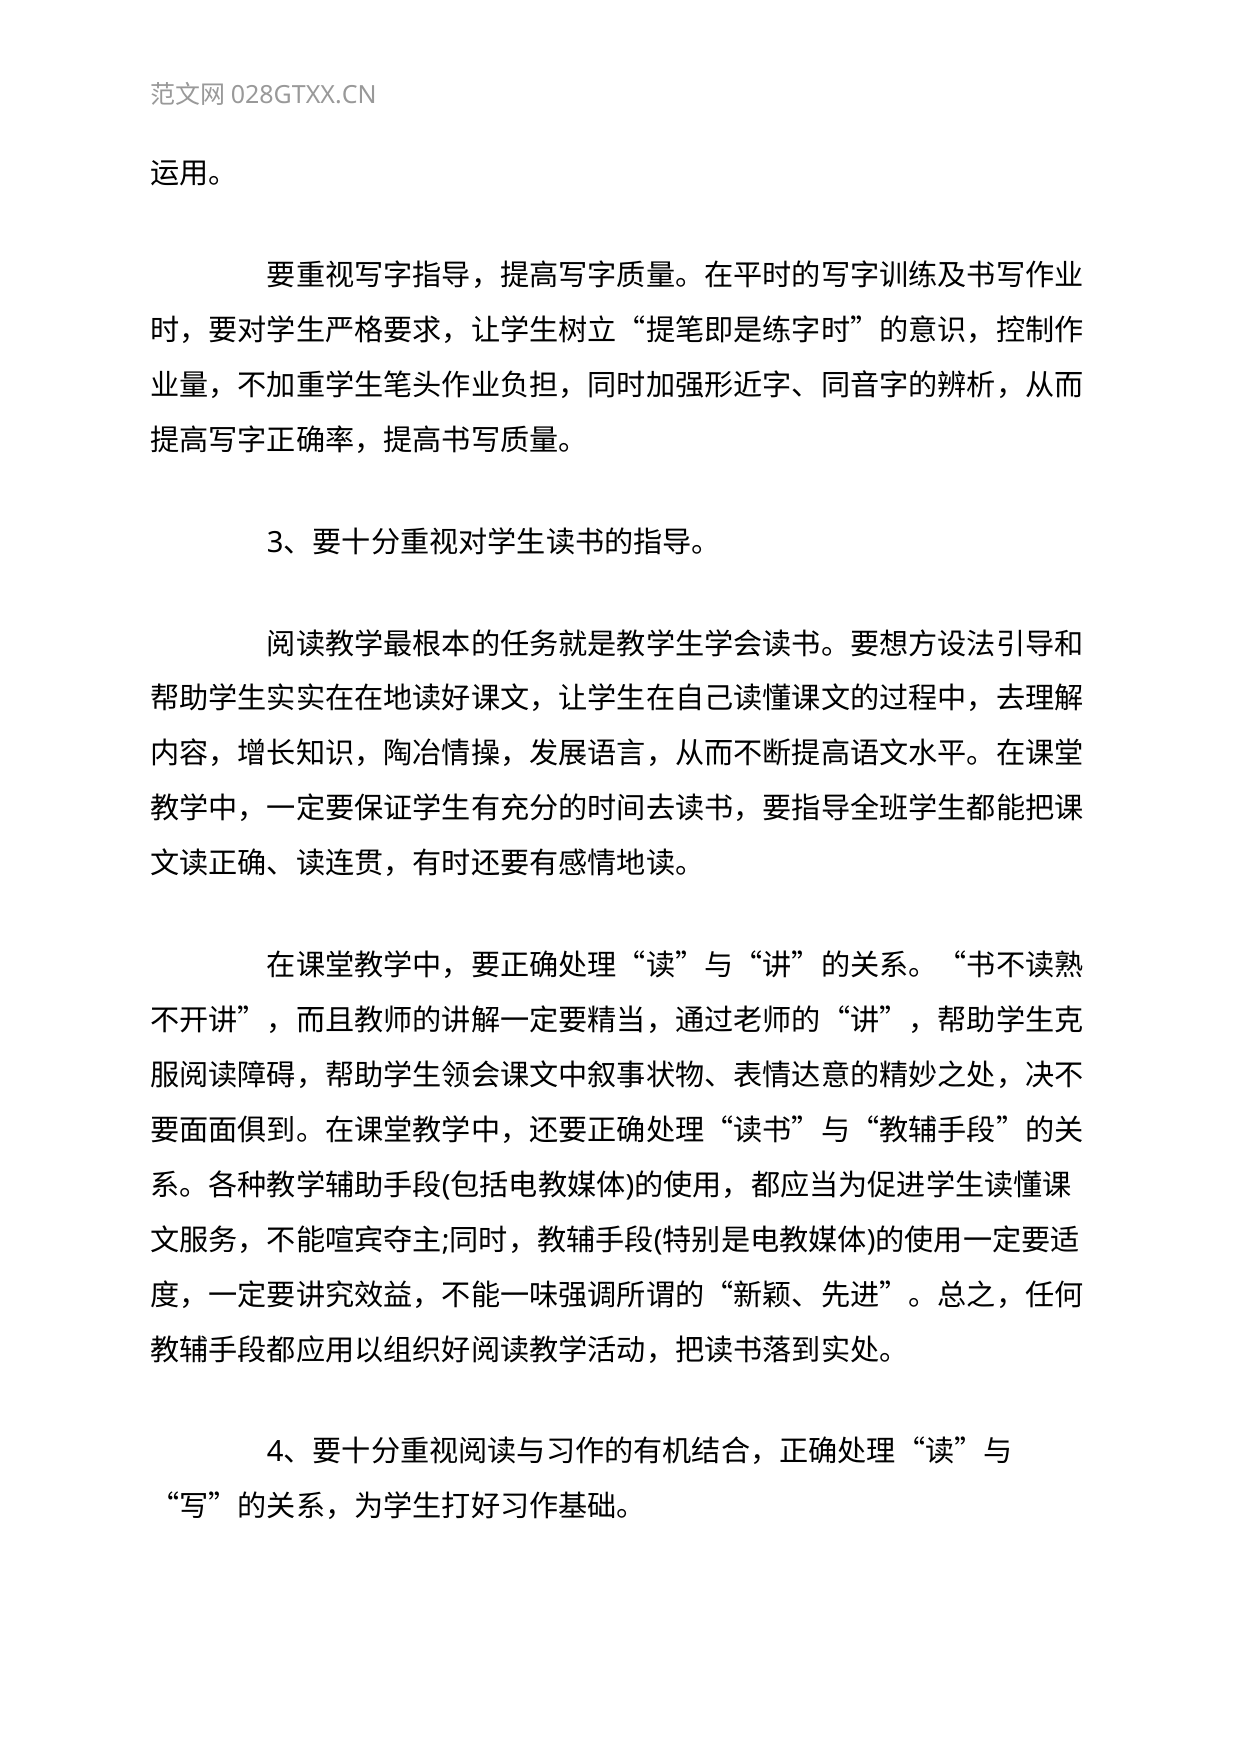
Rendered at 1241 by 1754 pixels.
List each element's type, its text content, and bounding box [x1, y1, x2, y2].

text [150, 150, 1090, 192]
text 在课堂教学中，要正确处理“读”与“讲”的关系。“书不读熟不开讲”，而且教师的讲解一定要精当，通过老师的“讲”，帮助学生克服阅读障碍，帮助学生领会课文中叙事状物、表情达意的精妙之处，决不要面面俱到。在课堂教学中，还要正确处理“读书”与“教辅手段”的关系。各种教学辅助手段(包括电教媒体)的使用，都应当为促进学生读懂课文服务，不能喧宾夺主;同时，教辅手段(特别是电教媒体)的使用一定要适度，一定要讲究效益，不能一味强调所谓的“新颖、先进”。总之，任何教辅手段都应用以组织好阅读教学活动，把读书落到实处。 [150, 942, 1090, 1368]
text 4、要十分重视阅读与习作的有机结合，正确处理“读”与“写”的关系，为学生打好习作基础。 [150, 1428, 1090, 1525]
text 要重视写字指导，提高写字质量。在平时的写字训练及书写作业时，要对学生严格要求，让学生树立“提笔即是练字时”的意识，控制作业量，不加重学生笔头作业负担，同时加强形近字、同音字的辨析，从而提高写字正确率，提高书写质量。 [150, 252, 1090, 459]
text 阅读教学最根本的任务就是教学生学会读书。要想方设法引导和帮助学生实实在在地读好课文，让学生在自己读懂课文的过程中，去理解内容，增长知识，陶冶情操，发展语言，从而不断提高语文水平。在课堂教学中，一定要保证学生有充分的时间去读书，要指导全班学生都能把课文读正确、读连贯，有时还要有感情地读。 [150, 620, 1090, 882]
text 3、要十分重视对学生读书的指导。 [150, 518, 1090, 561]
